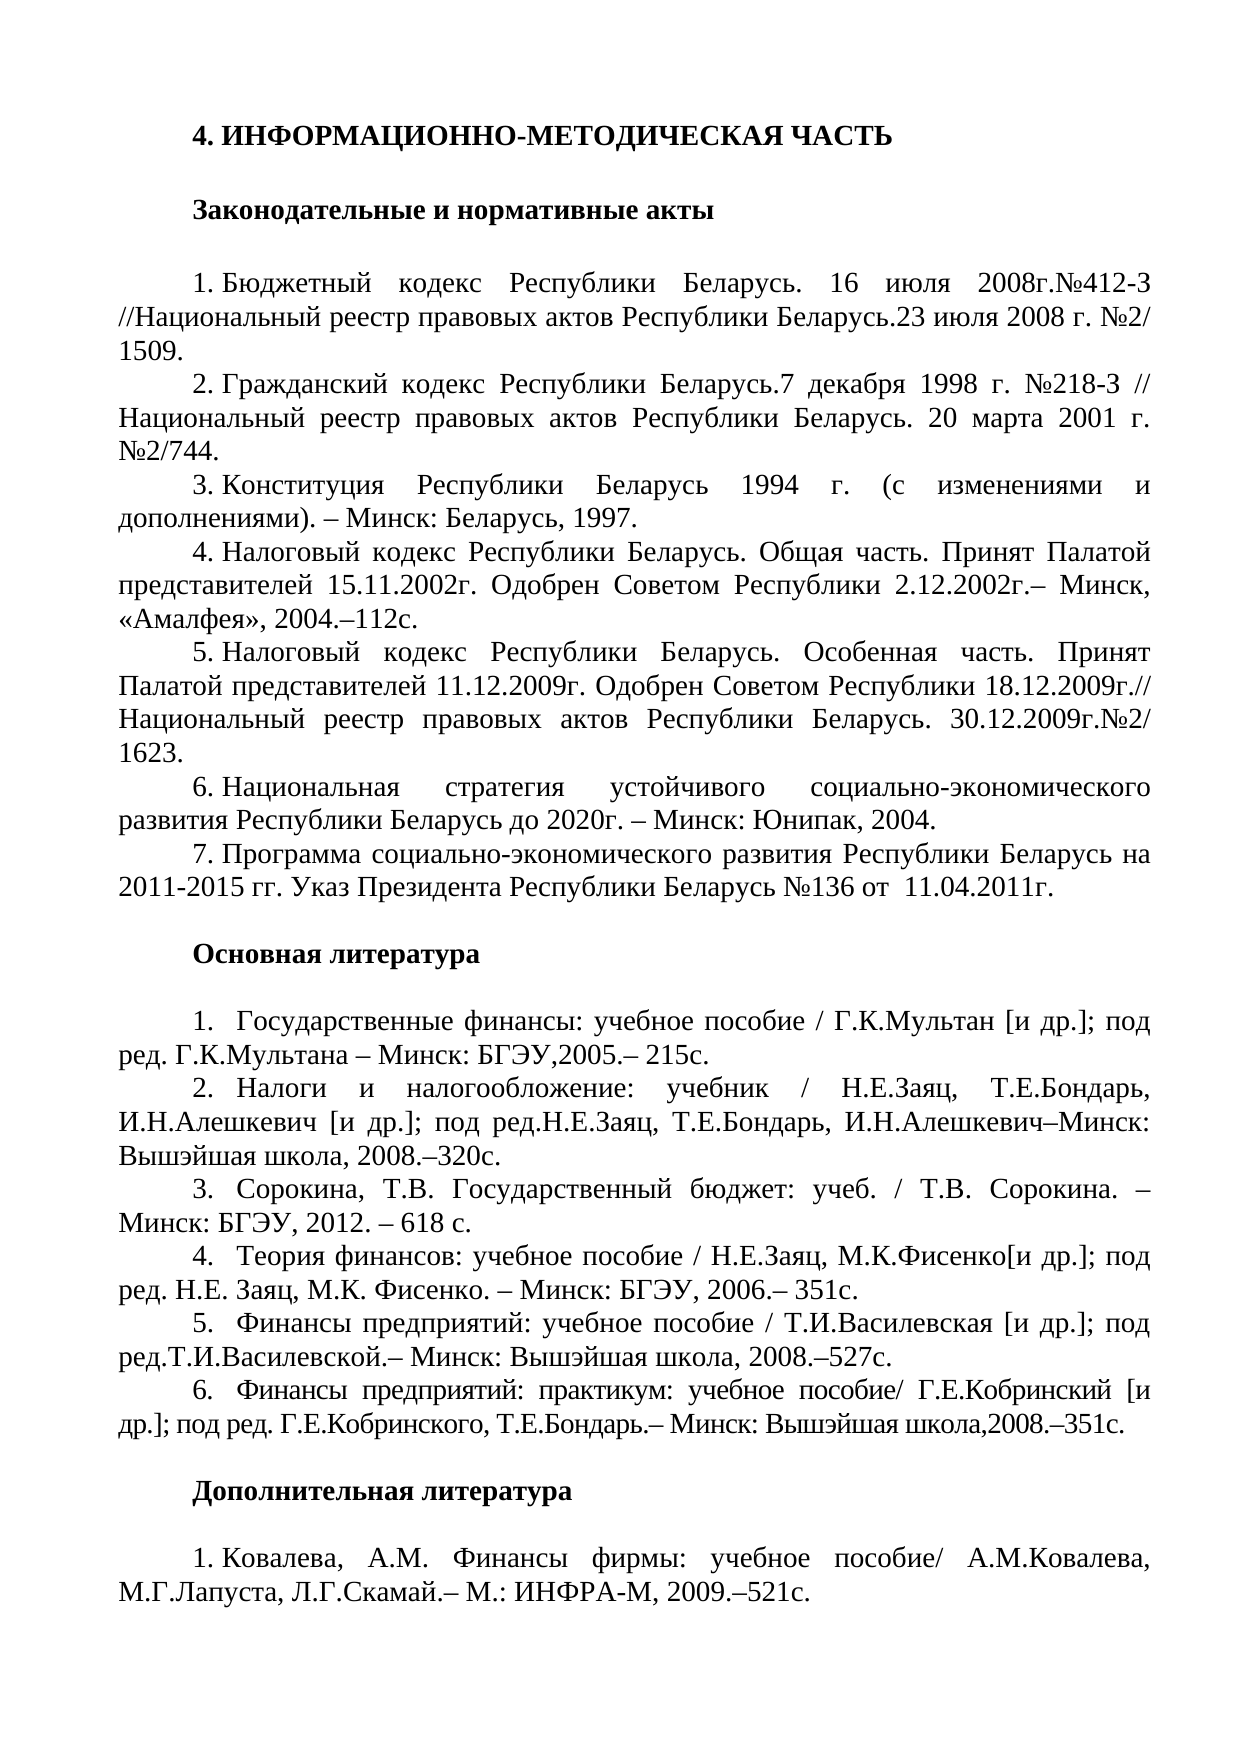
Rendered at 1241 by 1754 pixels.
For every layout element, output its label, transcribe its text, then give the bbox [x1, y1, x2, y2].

list Бюджетный кодекс Республики Беларусь. 16 июля 2008г.№412-З //Национальный реестр правовых актов Республики Беларусь.23 июля . №2/ 1509. [118, 266, 1152, 366]
list Конституция Республики Беларусь . (с изменениями и дополнениями). – Минск: Беларусь, 1997. [118, 467, 1152, 534]
list Теория финансов: учебное пособие / Н.Е.Заяц, М.К.Фисенко[и др.]; под ред. Н.Е. Заяц, М.К. Фисенко. – Минск: БГЭУ, 2006.– 351с. [118, 1238, 1152, 1305]
list Программа социально-экономического развития Республики Беларусь на 2011-2015 гг. Указ Президента Республики Беларусь №136 от 11.04.2011г. [118, 836, 1152, 903]
text 4. ИНФОРМАЦИОННО-МЕТОДИЧЕСКАЯ ЧАСТЬ [118, 118, 1152, 152]
text Основная литература [118, 936, 1152, 970]
list Ковалева, А.М. Финансы фирмы: учебное пособие/ А.М.Ковалева, М.Г.Лапуста, Л.Г.Скамай.– М.: ИНФРА-М, 2009.–521с. [118, 1540, 1152, 1607]
list Гражданский кодекс Республики Беларусь.7 декабря . №218-З // Национальный реестр правовых актов Республики Беларусь. 20 марта . №2/744. [118, 366, 1152, 467]
list Национальная стратегия устойчивого социально-экономического развития Республики Беларусь до 2020г. – Минск: Юнипак, 2004. [118, 769, 1152, 836]
list Налоги и налогообложение: учебник / Н.Е.Заяц, Т.Е.Бондарь, И.Н.Алешкевич [и др.]; под ред.Н.Е.Заяц, Т.Е.Бондарь, И.Н.Алешкевич–Минск: Вышэйшая школа, 2008.–320с. [118, 1071, 1152, 1171]
list Налоговый кодекс Республики Беларусь. Общая часть. Принят Палатой представителей 15.11.2002г. Одобрен Советом Республики 2.12.2002г.– Минск, «Амалфея», 2004.–112с. [118, 534, 1152, 634]
list Государственные финансы: учебное пособие / Г.К.Мультан [и др.]; под ред. Г.К.Мультана – Минск: БГЭУ,2005.– 215с. [118, 1003, 1152, 1071]
list Сорокина, Т.В. Государственный бюджет: учеб. / Т.В. Сорокина. – Минск: БГЭУ, 2012. – 618 с. [118, 1171, 1152, 1238]
list Финансы предприятий: практикум: учебное пособие/ Г.Е.Кобринский [и др.]; под ред. Г.Е.Кобринского, Т.Е.Бондарь.– Минск: Вышэйшая школа,2008.–351с. [118, 1372, 1152, 1439]
list Налоговый кодекс Республики Беларусь. Особенная часть. Принят Палатой представителей 11.12.2009г. Одобрен Советом Республики 18.12.2009г.// Национальный реестр правовых актов Республики Беларусь. 30.12.2009г.№2/ 1623. [118, 634, 1152, 769]
text Законодательные и нормативные акты [118, 192, 1152, 225]
text Дополнительная литература [118, 1473, 1152, 1507]
list Финансы предприятий: учебное пособие / Т.И.Василевская [и др.]; под ред.Т.И.Василевской.– Минск: Вышэйшая школа, 2008.–527с. [118, 1305, 1152, 1372]
